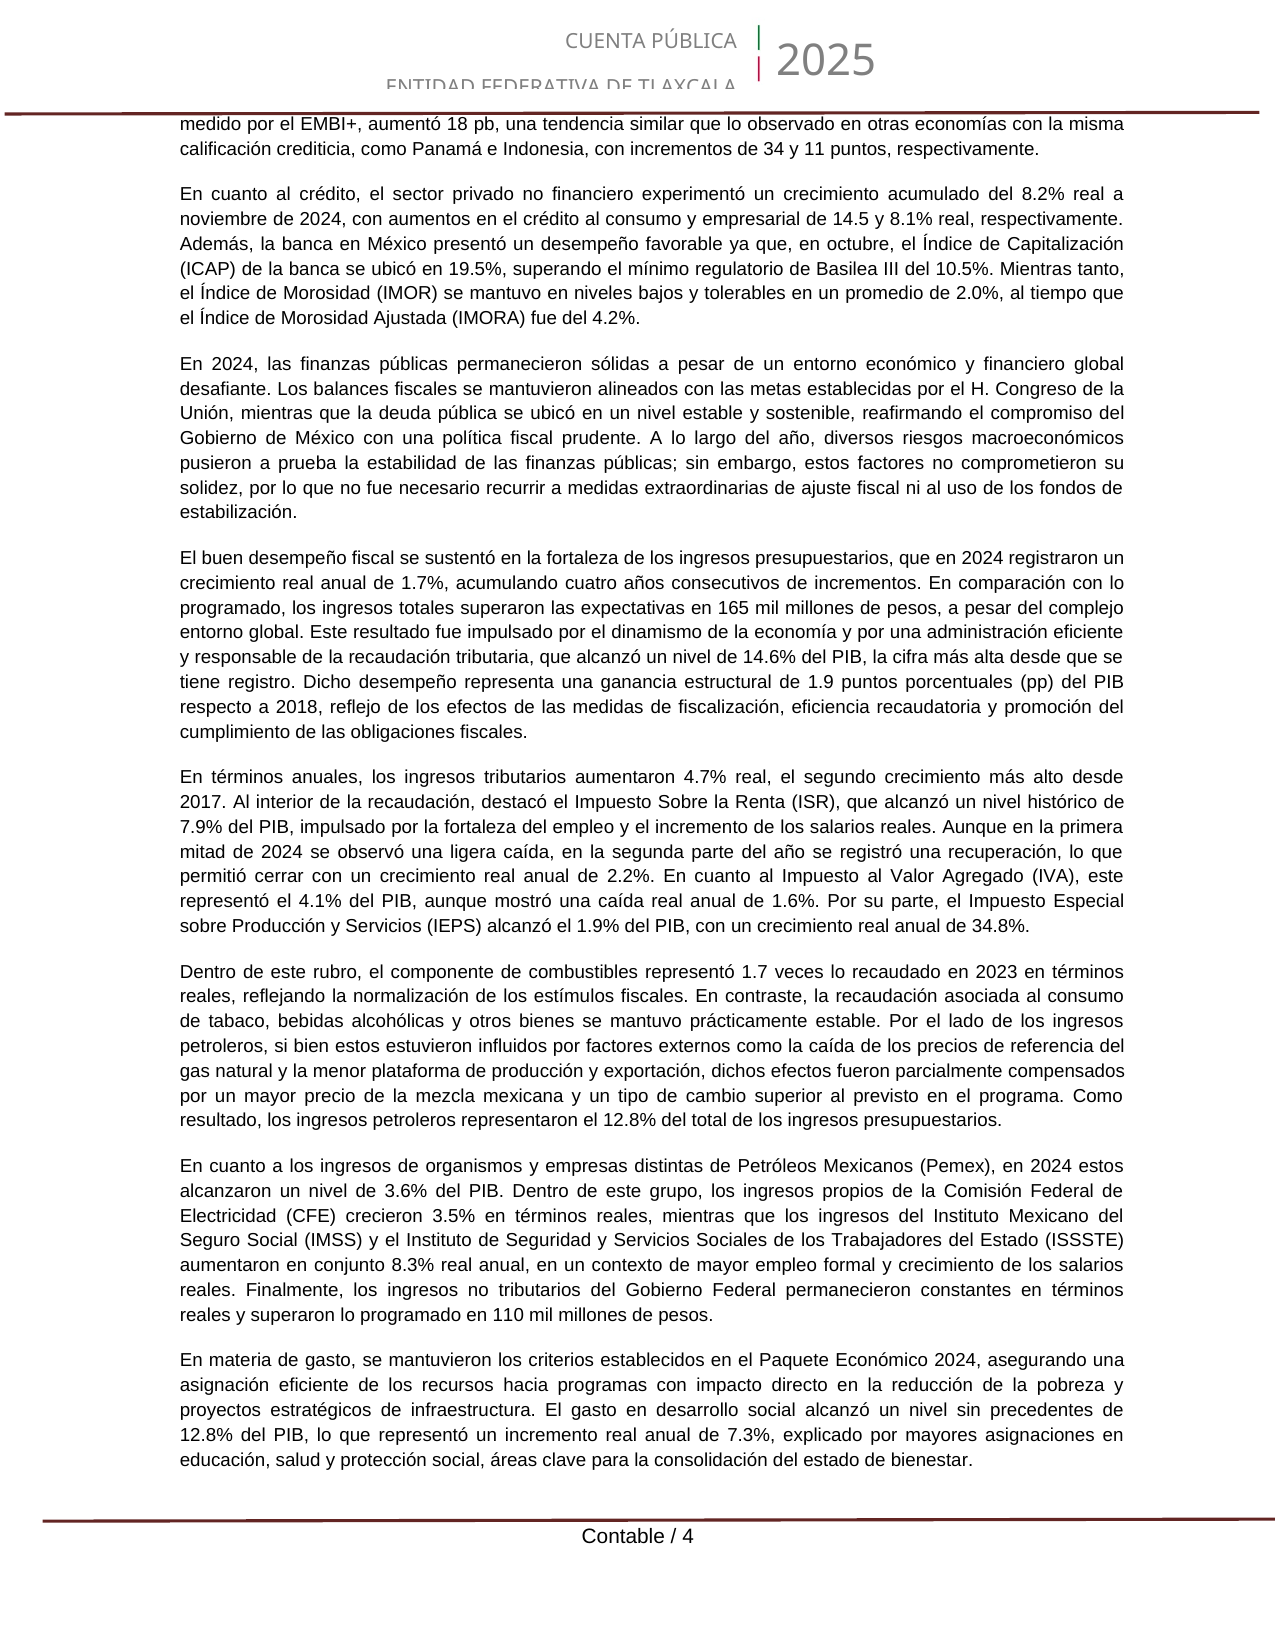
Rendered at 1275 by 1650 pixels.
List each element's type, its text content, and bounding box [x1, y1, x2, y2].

text Dentro de este rubro, el componente de combustibles representó 1.7 veces lo recaudado en 2023 en términos reales, reflejando la normalización de los estímulos fiscales. En contraste, la recaudación asociada al consumo de tabaco, bebidas alcohólicas y otros bienes se mantuvo prácticamente estable. Por el lado de los ingresos petroleros, si bien estos estuvieron influidos por factores externos como la caída de los precios de referencia del gas natural y la menor plataforma de producción y exportación, dichos efectos fueron parcialmente compensados por un mayor precio de la mezcla mexicana y un tipo de cambio superior al previsto en el programa. Como resultado, los ingresos petroleros representaron el 12.8% del total de los ingresos presupuestarios. [179, 960, 1125, 1131]
picture [751, 17, 772, 85]
text En cuanto a los ingresos de organismos y empresas distintas de Petróleos Mexicanos (Pemex), en 2024 estos alcanzaron un nivel de 3.6% del PIB. Dentro de este grupo, los ingresos propios de la Comisión Federal de Electricidad (CFE) crecieron 3.5% en términos reales, mientras que los ingresos del Instituto Mexicano del Seguro Social (IMSS) y el Instituto de Seguridad y Servicios Sociales de los Trabajadores del Estado (ISSSTE) aumentaron en conjunto 8.3% real anual, en un contexto de mayor empleo formal y crecimiento de los salarios reales. Finalmente, los ingresos no tributarios del Gobierno Federal permanecieron constantes en términos reales y superaron lo programado en 110 mil millones de pesos. [179, 1155, 1125, 1325]
text En cuanto al crédito, el sector privado no financiero experimentó un crecimiento acumulado del 8.2% real a noviembre de 2024, con aumentos en el crédito al consumo y empresarial de 14.5 y 8.1% real, respectivamente. Además, la banca en México presentó un desempeño favorable ya que, en octubre, el Índice de Capitalización (ICAP) de la banca se ubicó en 19.5%, superando el mínimo regulatorio de Basilea III del 10.5%. Mientras tanto, el Índice de Morosidad (IMOR) se mantuvo en niveles bajos y tolerables en un promedio de 2.0%, al tiempo que el Índice de Morosidad Ajustada (IMORA) fue del 4.2%. [179, 183, 1125, 328]
text En términos anuales, los ingresos tributarios aumentaron 4.7% real, el segundo crecimiento más alto desde 2017. Al interior de la recaudación, destacó el Impuesto Sobre la Renta (ISR), que alcanzó un nivel histórico de 7.9% del PIB, impulsado por la fortaleza del empleo y el incremento de los salarios reales. Aunque en la primera mitad de 2024 se observó una ligera caída, en la segunda parte del año se registró una recuperación, lo que permitió cerrar con un crecimiento real anual de 2.2%. En cuanto al Impuesto al Valor Agregado (IVA), este representó el 4.1% del PIB, aunque mostró una caída real anual de 1.6%. Por su parte, el Impuesto Especial sobre Producción y Servicios (IEPS) alcanzó el 1.9% del PIB, con un crecimiento real anual de 34.8%. [179, 766, 1125, 936]
text En materia de gasto, se mantuvieron los criterios establecidos en el Paquete Económico 2024, asegurando una asignación eficiente de los recursos hacia programas con impacto directo en la reducción de la pobreza y proyectos estratégicos de infraestructura. El gasto en desarrollo social alcanzó un nivel sin precedentes de 12.8% del PIB, lo que representó un incremento real anual de 7.3%, explicado por mayores asignaciones en educación, salud y protección social, áreas clave para la consolidación del estado de bienestar. [179, 1349, 1125, 1470]
text En 2024, las finanzas públicas permanecieron sólidas a pesar de un entorno económico y financiero global desafiante. Los balances fiscales se mantuvieron alineados con las metas establecidas por el H. Congreso de la Unión, mientras que la deuda pública se ubicó en un nivel estable y sostenible, reafirmando el compromiso del Gobierno de México con una política fiscal prudente. A lo largo del año, diversos riesgos macroeconómicos pusieron a prueba la estabilidad de las finanzas públicas; sin embargo, estos factores no comprometieron su solidez, por lo que no fue necesario recurrir a medidas extraordinarias de ajuste fiscal ni al uso de los fondos de estabilización. [179, 352, 1125, 523]
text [179, 112, 1125, 159]
text El buen desempeño fiscal se sustentó en la fortaleza de los ingresos presupuestarios, que en 2024 registraron un crecimiento real anual de 1.7%, acumulando cuatro años consecutivos de incrementos. En comparación con lo programado, los ingresos totales superaron las expectativas en 165 mil millones de pesos, a pesar del complejo entorno global. Este resultado fue impulsado por el dinamismo de la economía y por una administración eficiente y responsable de la recaudación tributaria, que alcanzó un nivel de 14.6% del PIB, la cifra más alta desde que se tiene registro. Dicho desempeño representa una ganancia estructural de 1.9 puntos porcentuales (pp) del PIB respecto a 2018, reflejo de los efectos de las medidas de fiscalización, eficiencia recaudatoria y promoción del cumplimiento de las obligaciones fiscales. [179, 547, 1125, 742]
